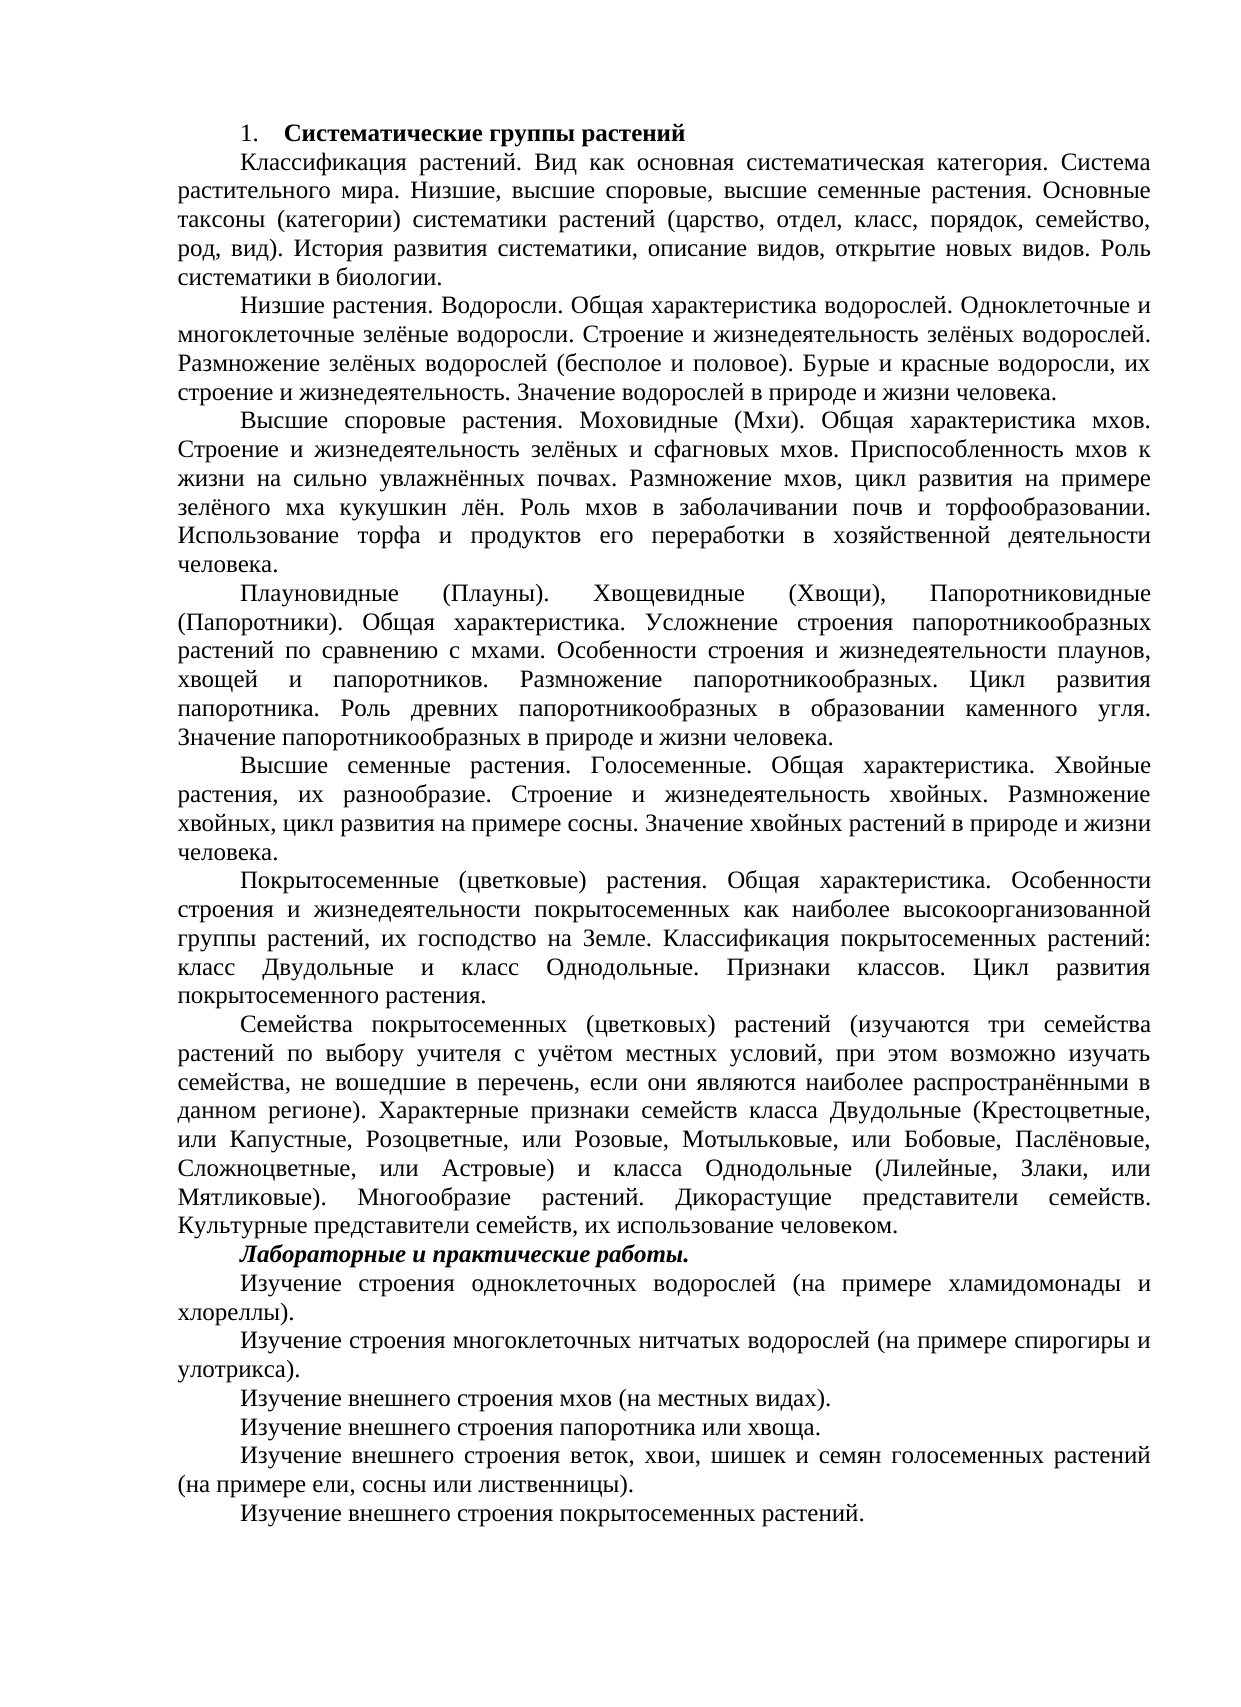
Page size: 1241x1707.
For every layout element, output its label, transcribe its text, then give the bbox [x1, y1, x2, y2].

text Высшие споровые растения. Моховидные (Мхи). Общая характеристика мхов. Строение и жизнедеятельность зелёных и сфагновых мхов. Приспособленность мхов к жизни на сильно увлажнённых почвах. Размножение мхов, цикл развития на примере зелёного мха кукушкин лён. Роль мхов в заболачивании почв и торфообразовании. Использование торфа и продуктов его переработки в хозяйственной деятельности человека. [177, 406, 1152, 578]
text Изучение внешнего строения веток, хвои, шишек и семян голосеменных растений (на примере ели, сосны или лиственницы). [177, 1441, 1152, 1498]
text Классификация растений. Вид как основная систематическая категория. Система растительного мира. Низшие, высшие споровые, высшие семенные растения. Основные таксоны (категории) систематики растений (царство, отдел, класс, порядок, семейство, род, вид). История развития систематики, описание видов, открытие новых видов. Роль систематики в биологии. [177, 147, 1152, 291]
text Высшие семенные растения. Голосеменные. Общая характеристика. Хвойные растения, их разнообразие. Строение и жизнедеятельность хвойных. Размножение хвойных, цикл развития на примере сосны. Значение хвойных растений в природе и жизни человека. [177, 751, 1152, 866]
text Изучение строения многоклеточных нитчатых водорослей (на примере спирогиры и улотрикса). [177, 1326, 1152, 1383]
text Плауновидные (Плауны). Хвощевидные (Хвощи), Папоротниковидные (Папоротники). Общая характеристика. Усложнение строения папоротникообразных растений по сравнению с мхами. Особенности строения и жизнедеятельности плаунов, хвощей и папоротников. Размножение папоротникообразных. Цикл развития папоротника. Роль древних папоротникообразных в образовании каменного угля. Значение папоротникообразных в природе и жизни человека. [177, 578, 1152, 751]
list Систематические группы растений [240, 118, 1152, 147]
text Изучение внешнего строения покрытосеменных растений. [177, 1498, 1152, 1527]
text Изучение строения одноклеточных водорослей (на примере хламидомонады и хлореллы). [177, 1268, 1152, 1326]
text Изучение внешнего строения мхов (на местных видах). [177, 1383, 1152, 1412]
text Изучение внешнего строения папоротника или хвоща. [177, 1412, 1152, 1441]
text Семейства покрытосеменных (цветковых) растений (изучаются три семейства растений по выбору учителя с учётом местных условий, при этом возможно изучать семейства, не вошедшие в перечень, если они являются наиболее распространёнными в данном регионе). Характерные признаки семейств класса Двудольные (Крестоцветные, или Капустные, Розоцветные, или Розовые, Мотыльковые, или Бобовые, Паслёновые, Сложноцветные, или Астровые) и класса Однодольные (Лилейные, Злаки, или Мятликовые). Многообразие растений. Дикорастущие представители семейств. Культурные представители семейств, их использование человеком. [177, 1009, 1152, 1239]
text Низшие растения. Водоросли. Общая характеристика водорослей. Одноклеточные и многоклеточные зелёные водоросли. Строение и жизнедеятельность зелёных водорослей. Размножение зелёных водорослей (бесполое и половое). Бурые и красные водоросли, их строение и жизнедеятельность. Значение водорослей в природе и жизни человека. [177, 291, 1152, 406]
text Лабораторные и практические работы. [177, 1239, 1152, 1268]
text Покрытосеменные (цветковые) растения. Общая характеристика. Особенности строения и жизнедеятельности покрытосеменных как наиболее высокоорганизованной группы растений, их господство на Земле. Классификация покрытосеменных растений: класс Двудольные и класс Однодольные. Признаки классов. Цикл развития покрытосеменного растения. [177, 866, 1152, 1009]
